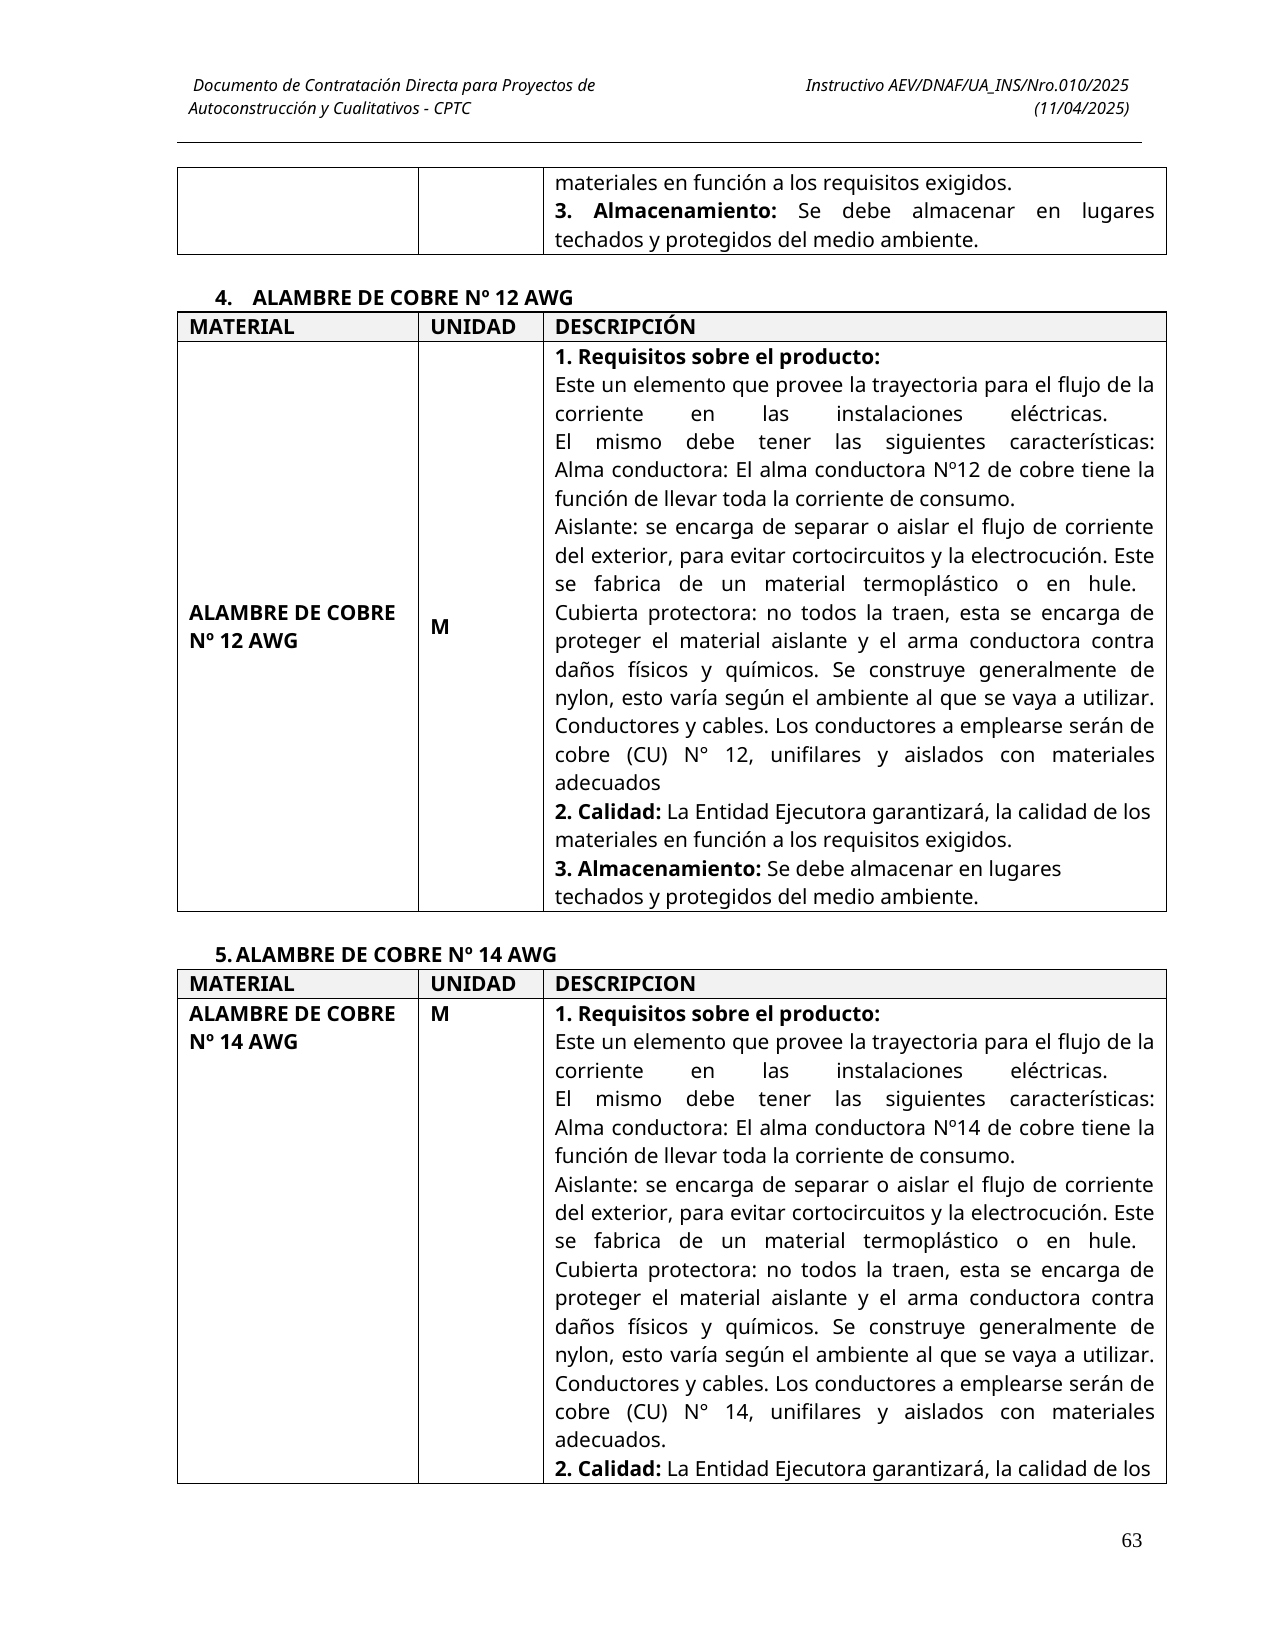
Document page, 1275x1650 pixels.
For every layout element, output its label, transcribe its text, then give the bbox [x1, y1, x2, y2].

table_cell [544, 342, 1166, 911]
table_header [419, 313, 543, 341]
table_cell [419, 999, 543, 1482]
list ALAMBRE DE COBRE Nº 14 AWG [215, 940, 1142, 968]
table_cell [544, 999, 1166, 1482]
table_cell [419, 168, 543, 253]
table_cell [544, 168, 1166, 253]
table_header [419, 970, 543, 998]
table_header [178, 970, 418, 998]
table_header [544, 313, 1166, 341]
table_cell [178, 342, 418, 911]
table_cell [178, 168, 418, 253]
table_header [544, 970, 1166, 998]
list ALAMBRE DE COBRE Nº 12 AWG [215, 283, 1142, 311]
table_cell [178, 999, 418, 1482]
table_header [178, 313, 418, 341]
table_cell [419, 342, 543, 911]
